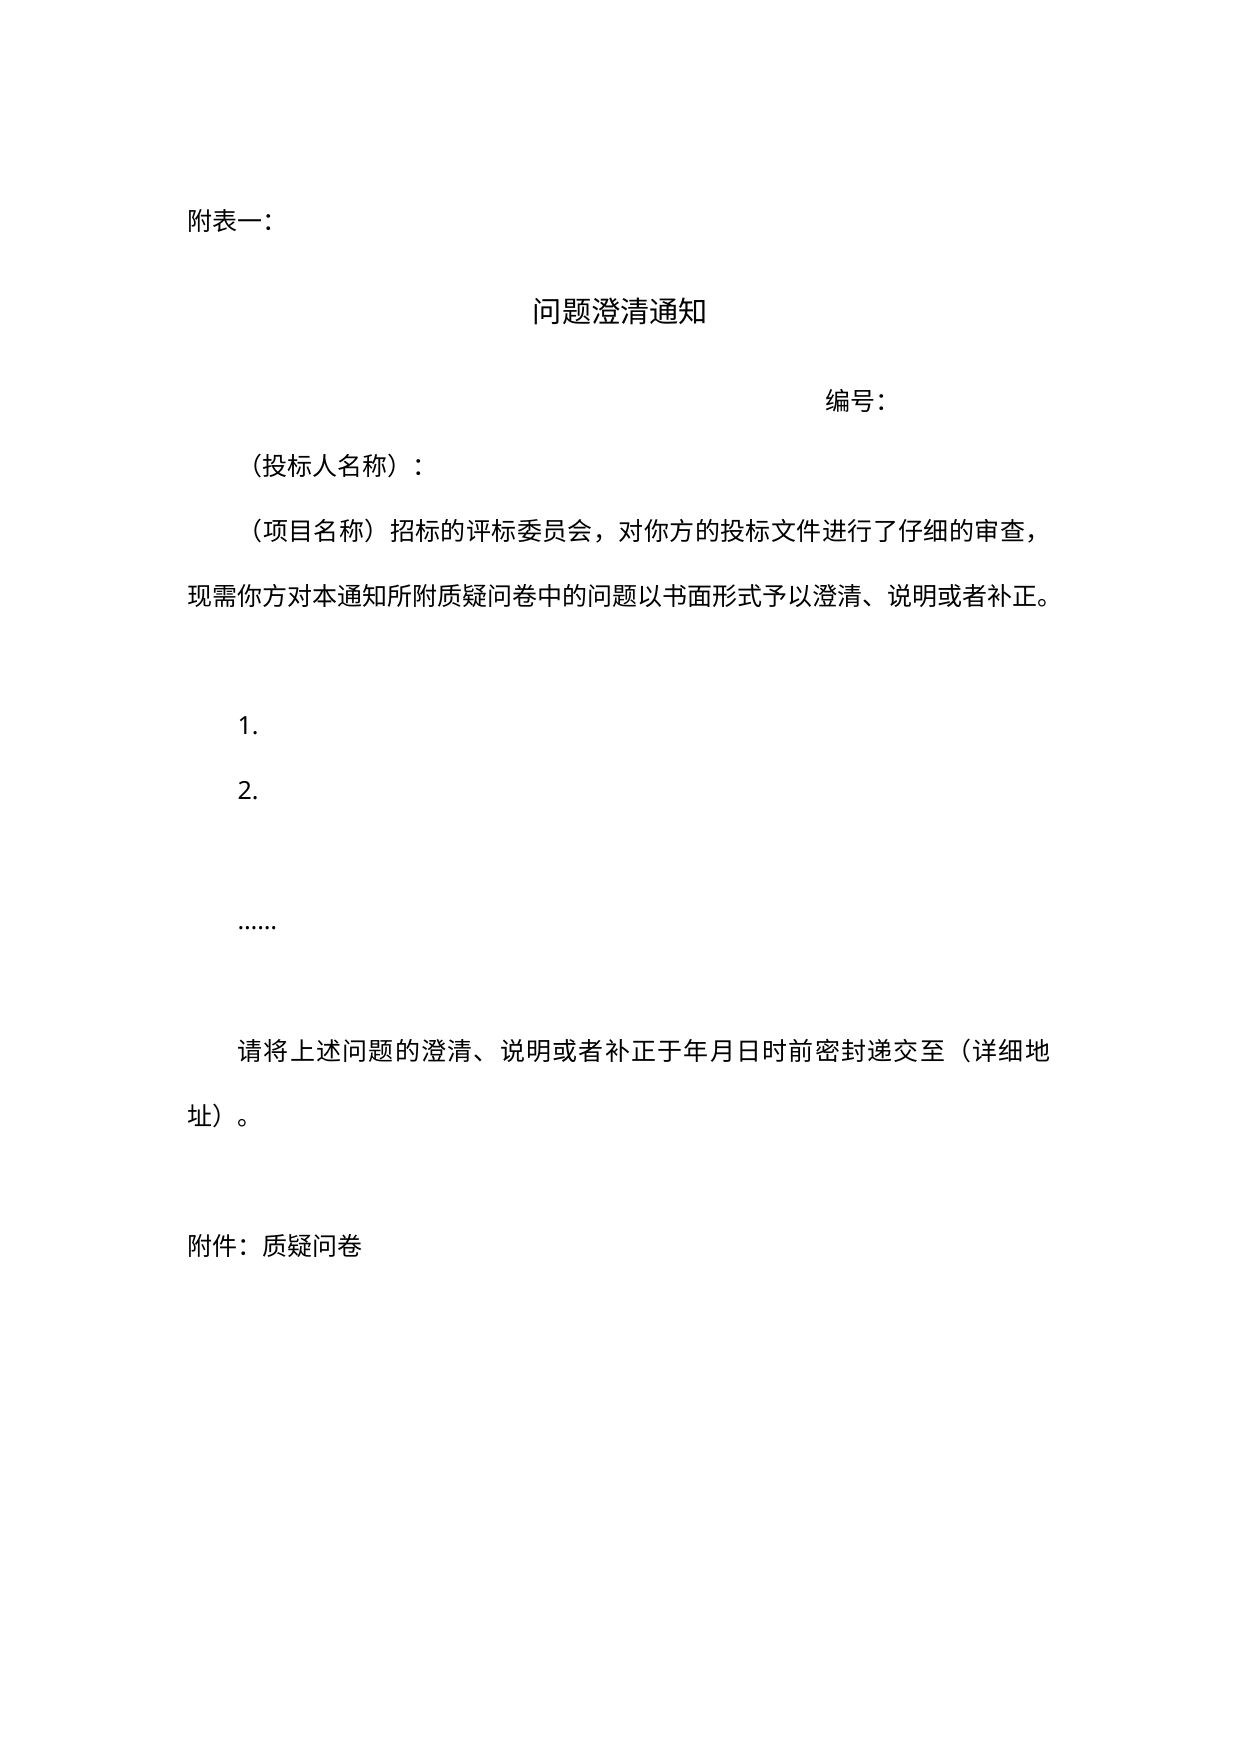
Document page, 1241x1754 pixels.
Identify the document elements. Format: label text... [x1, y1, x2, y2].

text 请将上述问题的澄清、说明或者补正于年月日时前密封递交至（详细地址）。 [187, 1017, 1053, 1147]
text …… [187, 887, 1053, 952]
text （投标人名称）： [187, 432, 1053, 497]
text 附表一： [187, 187, 1053, 252]
text 编号： [187, 367, 1053, 432]
text （项目名称）招标的评标委员会，对你方的投标文件进行了仔细的审查，现需你方对本通知所附质疑问卷中的问题以书面形式予以澄清、说明或者补正。 [187, 497, 1053, 627]
text 附件：质疑问卷 [187, 1212, 1053, 1277]
text 2. [187, 757, 1053, 822]
text 1. [187, 692, 1053, 757]
text 问题澄清通知 [187, 277, 1053, 342]
